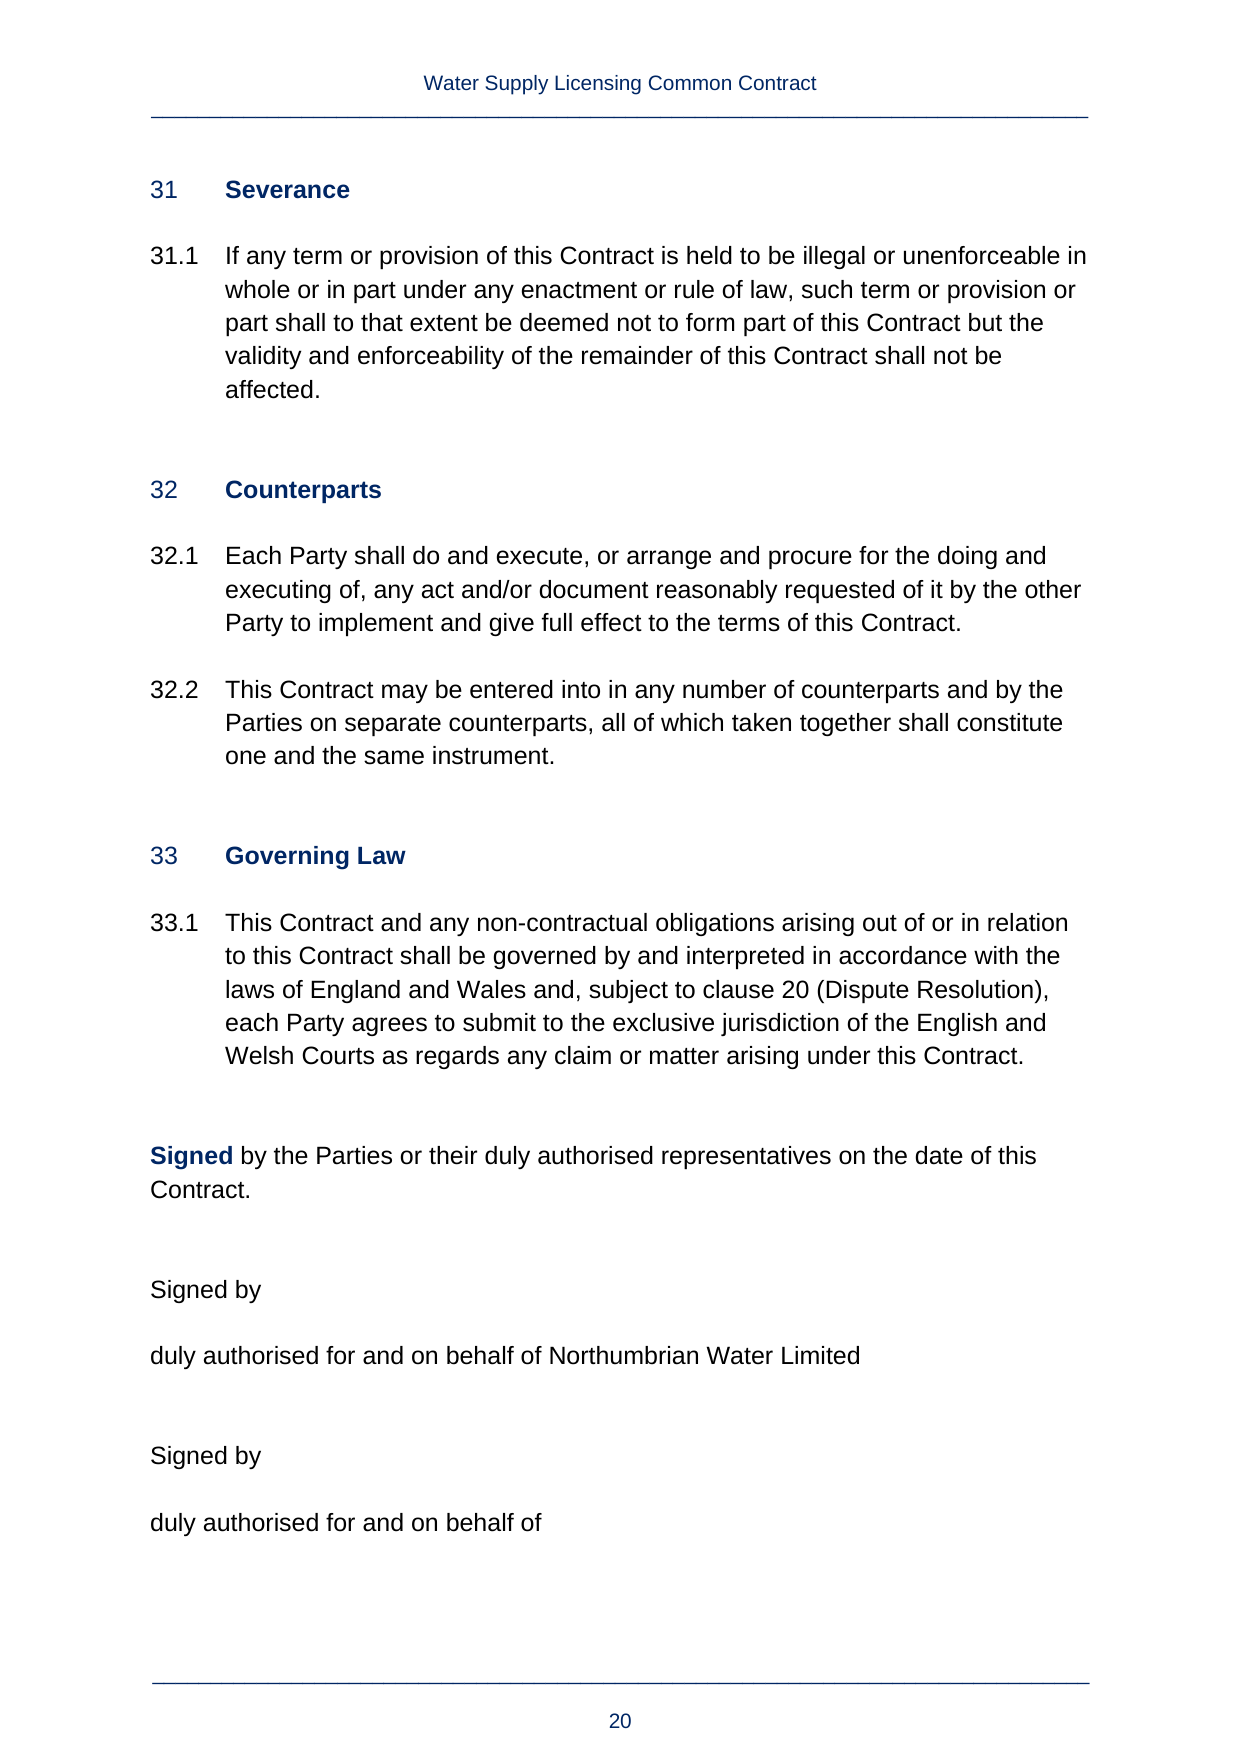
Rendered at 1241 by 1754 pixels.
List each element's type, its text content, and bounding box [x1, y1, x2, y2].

text Signed by [150, 1438, 1090, 1471]
subtitle Counterparts [150, 471, 1090, 505]
text 33.1 This Contract and any non-contractual obligations arising out of or in relation to this Contract shall be governed by and interpreted in accordance with the laws of England and Wales and, subject to clause 20 (Dispute Resolution), each Party agrees to submit to the exclusive jurisdiction of the English and Welsh Courts as regards any claim or matter arising under this Contract. [150, 905, 1090, 1071]
text 31.1 If any term or provision of this Contract is held to be illegal or unenforceable in whole or in part under any enactment or rule of law, such term or provision or part shall to that extent be deemed not to form part of this Contract but the validity and enforceability of the remainder of this Contract shall not be affected. [150, 238, 1090, 405]
text Signed by the Parties or their duly authorised representatives on the date of this Contract. [150, 1138, 1090, 1205]
text duly authorised for and on behalf of [150, 1505, 1090, 1538]
text duly authorised for and on behalf of Northumbrian Water Limited [150, 1338, 1090, 1371]
text Signed by [150, 1271, 1090, 1305]
list This Contract may be entered into in any number of counterparts and by the Parties on separate counterparts, all of which taken together shall constitute one and the same instrument. [150, 671, 1090, 771]
list Each Party shall do and execute, or arrange and procure for the doing and executing of, any act and/or document reasonably requested of it by the other Party to implement and give full effect to the terms of this Contract. [150, 538, 1090, 638]
subtitle Severance [150, 171, 1090, 205]
subtitle Governing Law [150, 838, 1090, 871]
